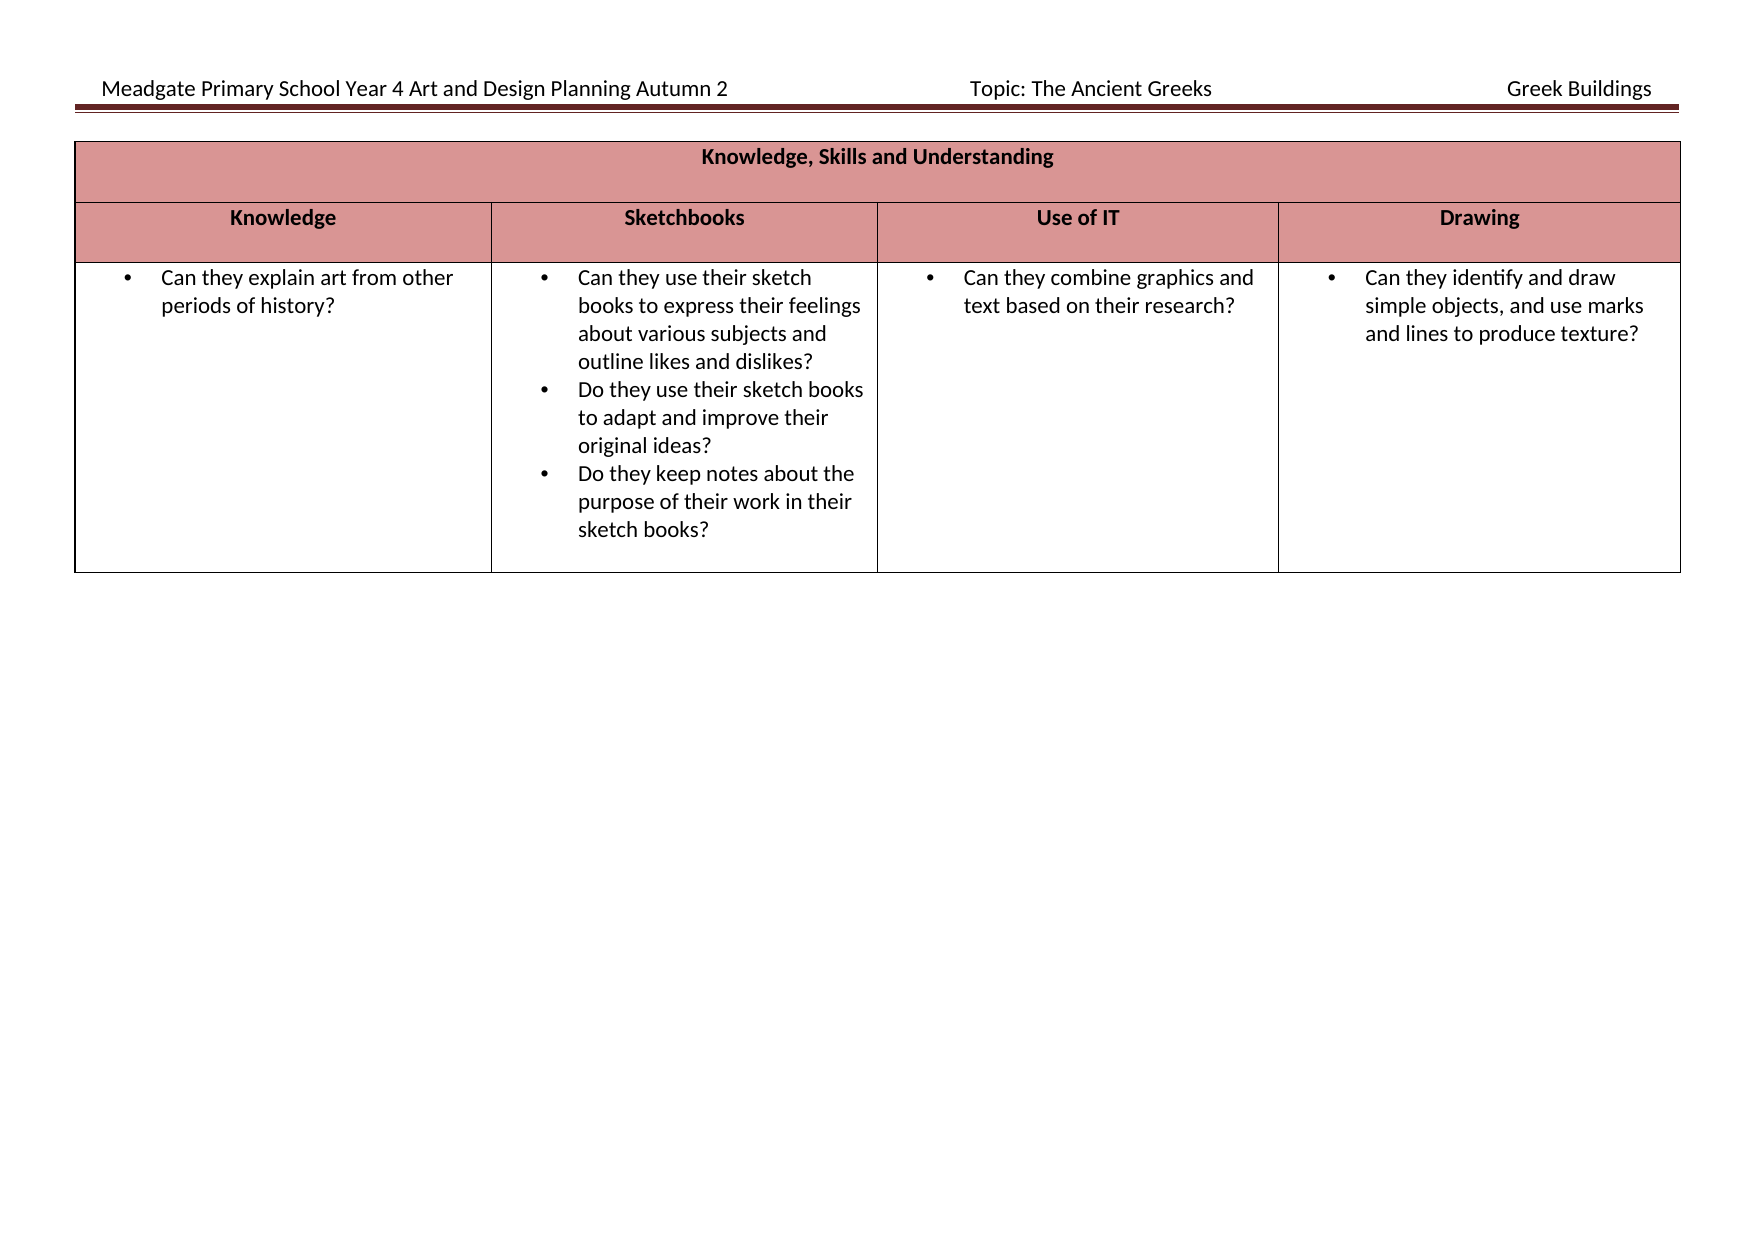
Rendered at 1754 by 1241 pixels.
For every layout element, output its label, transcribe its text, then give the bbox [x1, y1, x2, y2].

table_cell Can they identify and draw simple objects, and use marks and lines to produce texture? [1279, 263, 1680, 572]
table_cell Can they explain art from other periods of history? [76, 263, 491, 572]
table_cell Drawing [1279, 203, 1680, 262]
table_cell Can they use their sketch books to express their feelings about various subjects and outline likes and dislikes? Do they use their sketch books to adapt and improve their original ideas? Do they keep notes about the purpose of their work in their sketch books? [492, 263, 877, 572]
table_cell Sketchbooks [492, 203, 877, 262]
table_cell Use of IT [878, 203, 1278, 262]
table_cell Can they combine graphics and text based on their research? [878, 263, 1278, 572]
table_cell Knowledge [76, 203, 491, 262]
table_header Knowledge, Skills and Understanding [76, 142, 1680, 202]
